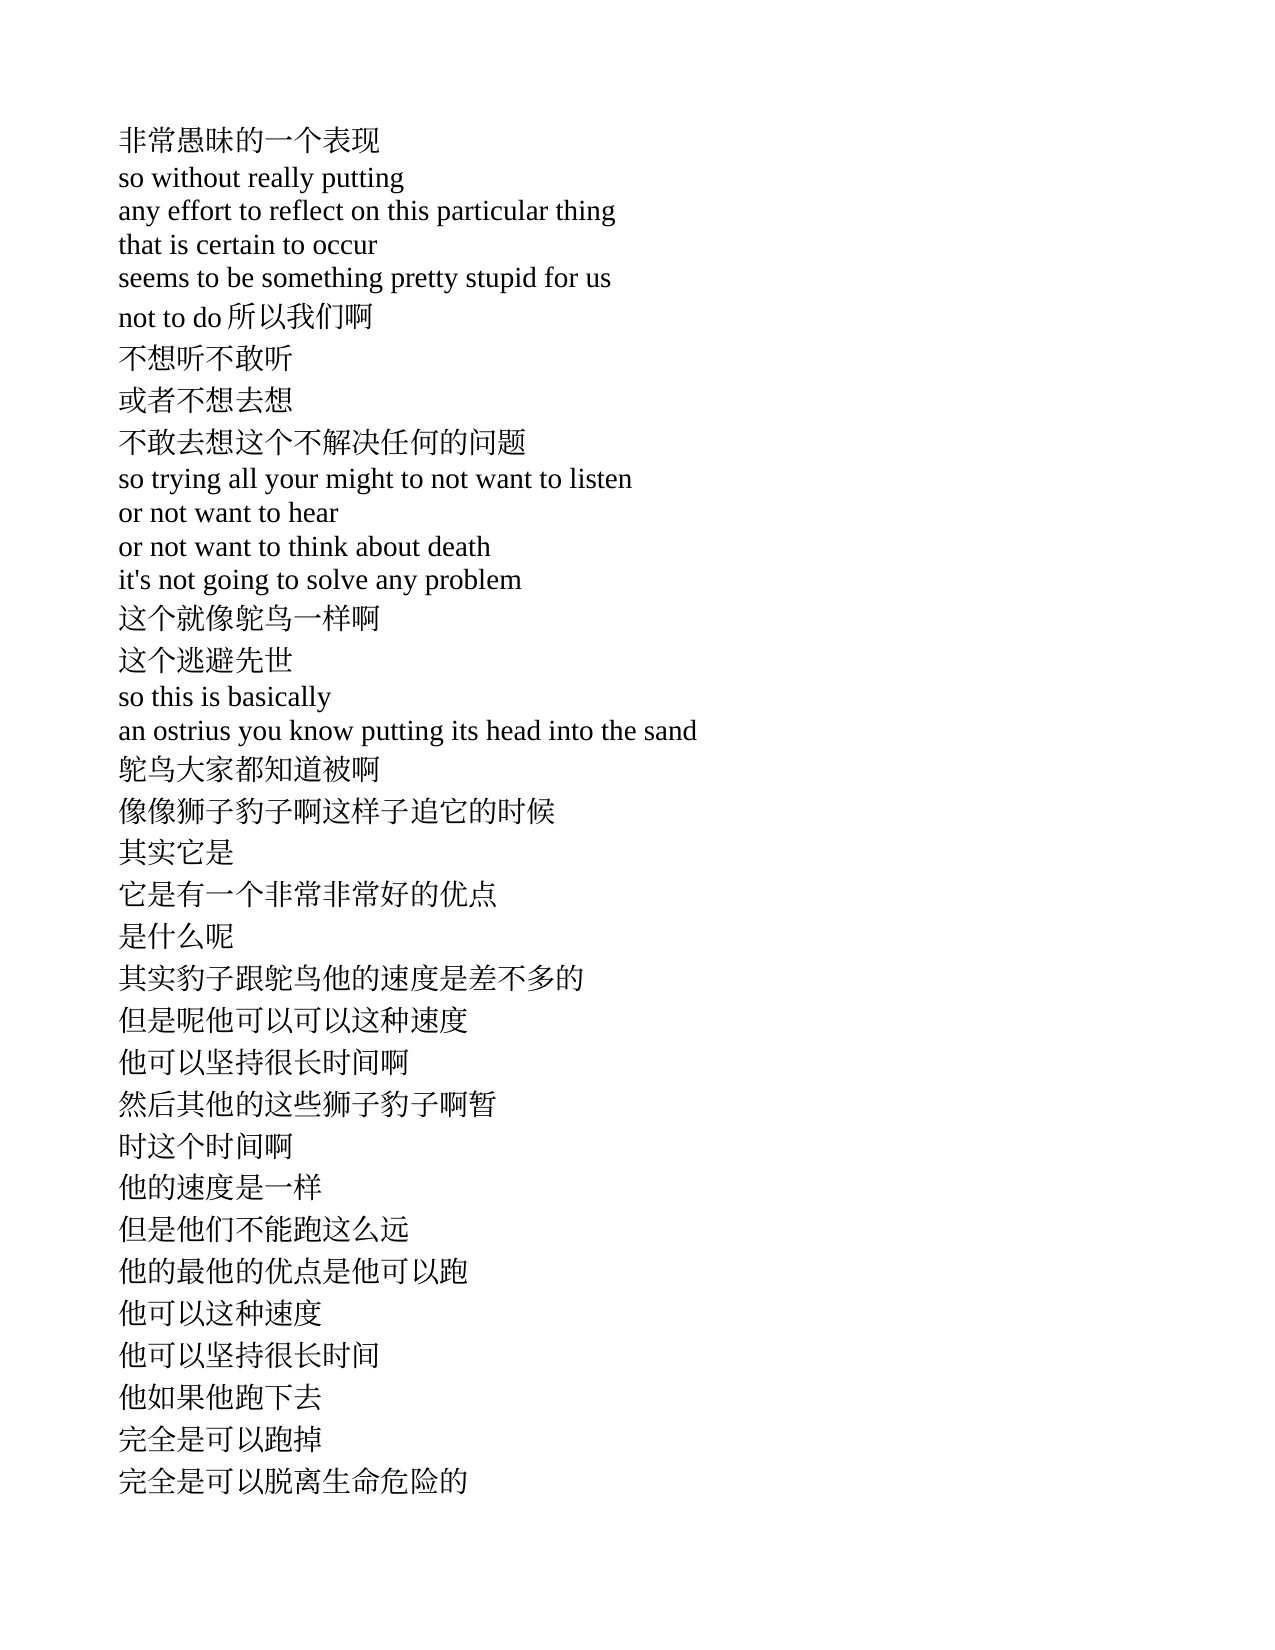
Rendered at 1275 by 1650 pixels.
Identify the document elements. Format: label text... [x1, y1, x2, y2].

text 非常愚昧的一个表现 [118, 118, 1157, 160]
text seems to be something pretty stupid for us [118, 261, 1157, 294]
text any effort to reflect on this particular thing [118, 193, 1157, 227]
text 然后其他的这些狮子豹子啊暂 [118, 1082, 1157, 1123]
text 像像狮子豹子啊这样子追它的时候 [118, 788, 1157, 830]
text 不敢去想这个不解决任何的问题 [118, 420, 1157, 462]
text or not want to think about death [118, 529, 1157, 562]
text 但是呢他可以可以这种速度 [118, 998, 1157, 1040]
text 或者不想去想 [118, 378, 1157, 420]
text 完全是可以跑掉 [118, 1417, 1157, 1458]
text 其实豹子跟鸵鸟他的速度是差不多的 [118, 956, 1157, 998]
text it's not going to solve any problem [118, 562, 1157, 596]
text 其实它是 [118, 830, 1157, 872]
text or not want to hear [118, 495, 1157, 529]
text so trying all your might to not want to listen [118, 462, 1157, 495]
text not to do所以我们啊 [118, 294, 1157, 336]
text 但是他们不能跑这么远 [118, 1207, 1157, 1249]
text 是什么呢 [118, 914, 1157, 956]
text an ostrius you know putting its head into the sand [118, 713, 1157, 747]
text 他可以坚持很长时间啊 [118, 1040, 1157, 1082]
text 他可以坚持很长时间 [118, 1333, 1157, 1375]
text 时这个时间啊 [118, 1123, 1157, 1165]
text so this is basically [118, 679, 1157, 713]
text 这个逃避先世 [118, 638, 1157, 679]
text 他的速度是一样 [118, 1165, 1157, 1207]
text 鸵鸟大家都知道被啊 [118, 747, 1157, 788]
text so without really putting [118, 160, 1157, 193]
text 他如果他跑下去 [118, 1375, 1157, 1417]
text 他可以这种速度 [118, 1291, 1157, 1333]
text that is certain to occur [118, 227, 1157, 261]
text 完全是可以脱离生命危险的 [118, 1458, 1157, 1500]
text 这个就像鸵鸟一样啊 [118, 596, 1157, 638]
text 他的最他的优点是他可以跑 [118, 1249, 1157, 1291]
text 不想听不敢听 [118, 336, 1157, 378]
text 它是有一个非常非常好的优点 [118, 872, 1157, 914]
